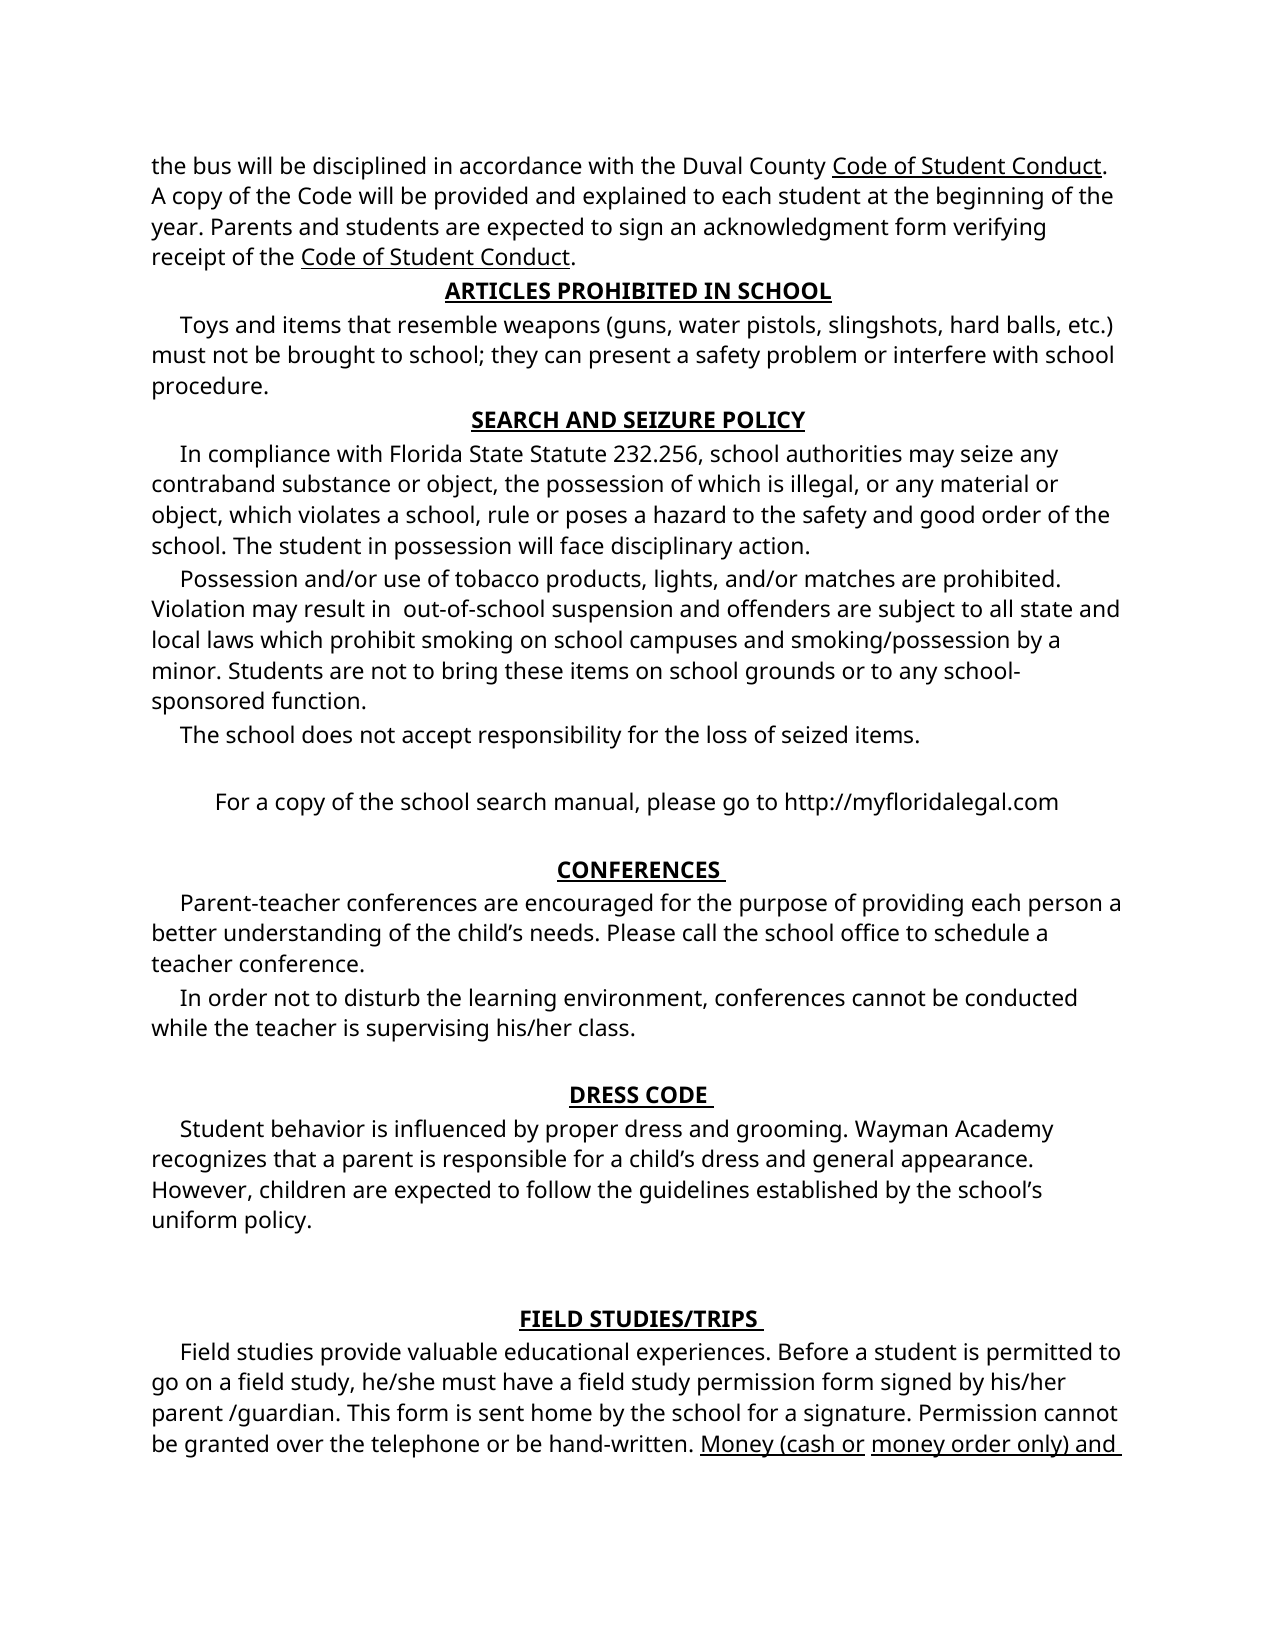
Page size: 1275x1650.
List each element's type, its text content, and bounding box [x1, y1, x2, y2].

text The school does not accept responsibility for the loss of seized items. [150, 719, 1124, 750]
text In order not to disturb the learning environment, conferences cannot be conducted while the teacher is supervising his/her class. [150, 982, 1124, 1043]
text In compliance with Florida State Statute 232.256, school authorities may seize any contraband substance or object, the possession of which is illegal, or any material or object, which violates a school, rule or poses a hazard to the safety and good order of the school. The student in possession will face disciplinary action. [150, 438, 1124, 561]
text ARTICLES PROHIBITED IN SCHOOL [150, 275, 1127, 306]
text DRESS CODE [150, 1079, 1127, 1111]
text For a copy of the school search manual, please go to http://myfloridalegal.com [150, 786, 1124, 817]
text Student behavior is influenced by proper dress and grooming. Wayman Academy recognizes that a parent is responsible for a child’s dress and general appearance. However, children are expected to follow the guidelines established by the school’s uniform policy. [150, 1113, 1124, 1236]
text Parent-teacher conferences are encouraged for the purpose of providing each person a better understanding of the child’s needs. Please call the school office to schedule a teacher conference. [150, 887, 1124, 979]
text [150, 1336, 1124, 1459]
text SEARCH AND SEIZURE POLICY [150, 404, 1127, 435]
text Toys and items that resemble weapons (guns, water pistols, slingshots, hard balls, etc.) must not be brought to school; they can present a safety problem or interfere with school procedure. [150, 309, 1124, 401]
text Possession and/or use of tobacco products, lights, and/or matches are prohibited. Violation may result in out-of-school suspension and offenders are subject to all state and local laws which prohibit smoking on school campuses and smoking/possession by a minor. Students are not to bring these items on school grounds or to any school-sponsored function. [150, 563, 1124, 717]
text CONFERENCES [150, 853, 1127, 885]
text FIELD STUDIES/TRIPS [150, 1303, 1127, 1334]
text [150, 150, 1124, 272]
